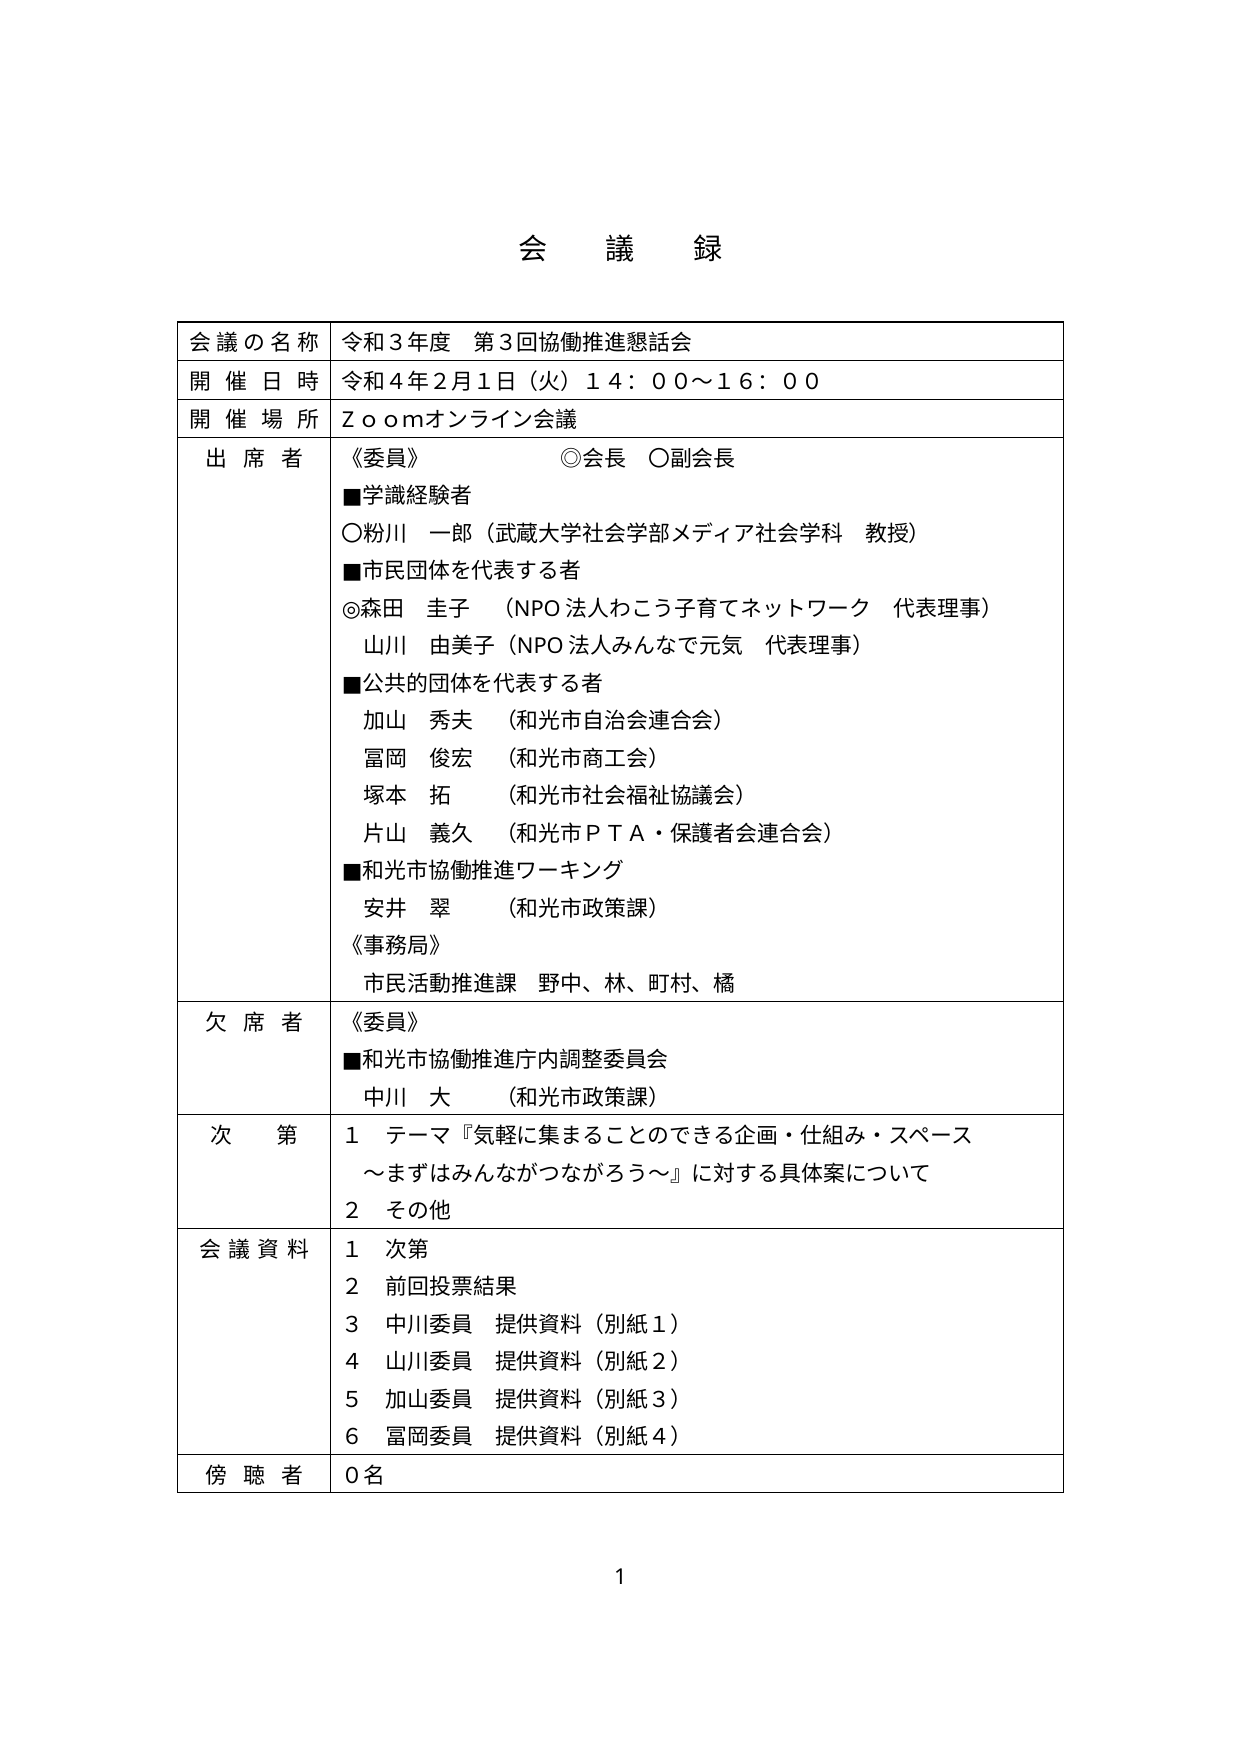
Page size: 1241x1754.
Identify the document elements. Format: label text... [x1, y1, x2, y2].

table_cell ０名 [331, 1455, 1063, 1492]
table_cell 会議資料 [178, 1229, 330, 1454]
table_cell 開催日時 [178, 361, 330, 398]
table_cell 出席者 [178, 438, 330, 1001]
text 会 議 録 [177, 209, 1063, 284]
table_header 会議の名称 [178, 323, 330, 360]
table_cell 傍聴者 [178, 1455, 330, 1492]
table_cell 《委員》 ■和光市協働推進庁内調整委員会 中川 大 （和光市政策課） [331, 1002, 1063, 1114]
table_cell 令和４年２月１日（火）１４：００～１６：００ [331, 361, 1063, 398]
table_cell 次第 [178, 1115, 330, 1228]
table_cell １ テーマ『気軽に集まることのできる企画・仕組み・スペース ～まずはみんながつながろう～』に対する具体案について ２ その他 [331, 1115, 1063, 1228]
table_cell Zｏｏｍオンライン会議 [331, 400, 1063, 437]
table_cell 《委員》 ◎会長 〇副会長 ■学識経験者 〇粉川 一郎（武蔵大学社会学部メディア社会学科 教授） ■市民団体を代表する者 ◎森田 圭子 （NPO法人わこう子育てネットワーク 代表理事） 山川 由美子（NPO法人みんなで元気 代表理事） ■公共的団体を代表する者 加山 秀夫 （和光市自治会連合会） 冨岡 俊宏 （和光市商工会） 塚本 拓 （和光市社会福祉協議会） 片山 義久 （和光市ＰＴＡ・保護者会連合会） ■和光市協働推進ワーキング 安井 翠 （和光市政策課） 《事務局》 市民活動推進課 野中、林、町村、橘 [331, 438, 1063, 1001]
table_cell １ 次第 ２ 前回投票結果 ３ 中川委員 提供資料（別紙１） ４ 山川委員 提供資料（別紙２） ５ 加山委員 提供資料（別紙３） ６ 冨岡委員 提供資料（別紙４） [331, 1229, 1063, 1454]
table_cell 開催場所 [178, 400, 330, 437]
table_header 令和３年度 第３回協働推進懇話会 [331, 323, 1063, 360]
table_cell 欠席者 [178, 1002, 330, 1114]
